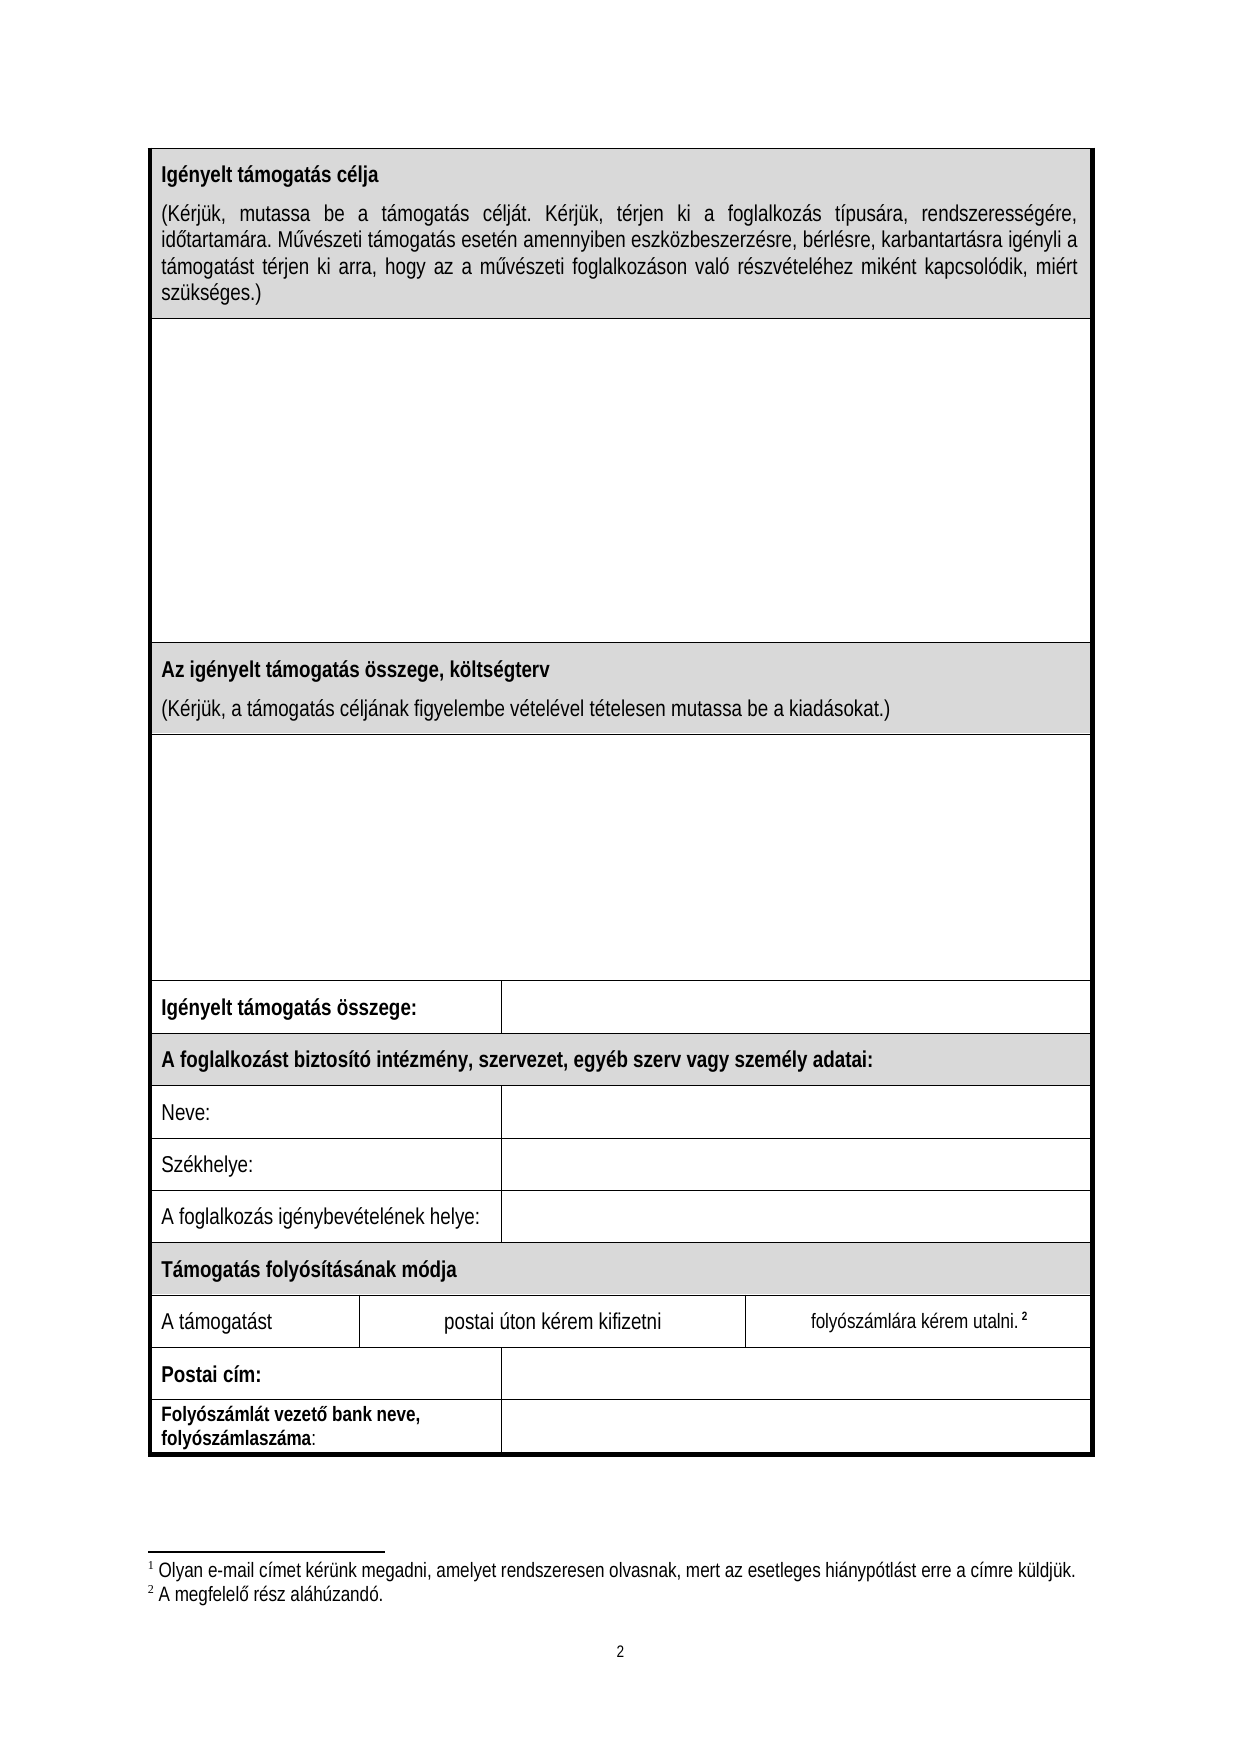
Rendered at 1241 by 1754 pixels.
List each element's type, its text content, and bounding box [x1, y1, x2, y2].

table_cell folyószámlára kérem utalni. [746, 1296, 1090, 1347]
table_cell A foglalkozást biztosító intézmény, szervezet, egyéb szerv vagy személy adatai: [152, 1034, 1090, 1085]
table_cell [502, 1086, 1090, 1137]
table_cell [502, 1191, 1090, 1242]
table_cell A foglalkozás igénybevételének helye: [152, 1191, 501, 1242]
table_cell Neve: [152, 1086, 501, 1137]
table_cell [152, 735, 1090, 980]
table_cell Postai cím: [152, 1348, 501, 1399]
table_cell A támogatást [152, 1296, 359, 1347]
table_cell postai úton kérem kifizetni [360, 1296, 745, 1347]
table_cell Igényelt támogatás célja (Kérjük, mutassa be a támogatás célját. Kérjük, térjen ki a foglalkozás típusára, rendszerességére, időtartamára. Művészeti támogatás esetén amennyiben eszközbeszerzésre, bérlésre, karbantartásra igényli a támogatást térjen ki arra, hogy az a művészeti foglalkozáson való részvételéhez miként kapcsolódik, miért szükséges.) [152, 149, 1090, 318]
table_cell Az igényelt támogatás összege, költségterv (Kérjük, a támogatás céljának figyelembe vételével tételesen mutassa be a kiadásokat.) [152, 643, 1090, 733]
table_cell Székhelye: [152, 1139, 501, 1190]
table_cell [152, 319, 1090, 642]
table_cell [502, 1348, 1090, 1399]
table_cell [502, 981, 1090, 1033]
table_cell Folyószámlát vezető bank neve, folyószámlaszáma: [152, 1400, 501, 1452]
table_cell Támogatás folyósításának módja [152, 1243, 1090, 1294]
table_cell [502, 1400, 1090, 1452]
table_cell [502, 1139, 1090, 1190]
table_cell Igényelt támogatás összege: [152, 981, 501, 1033]
